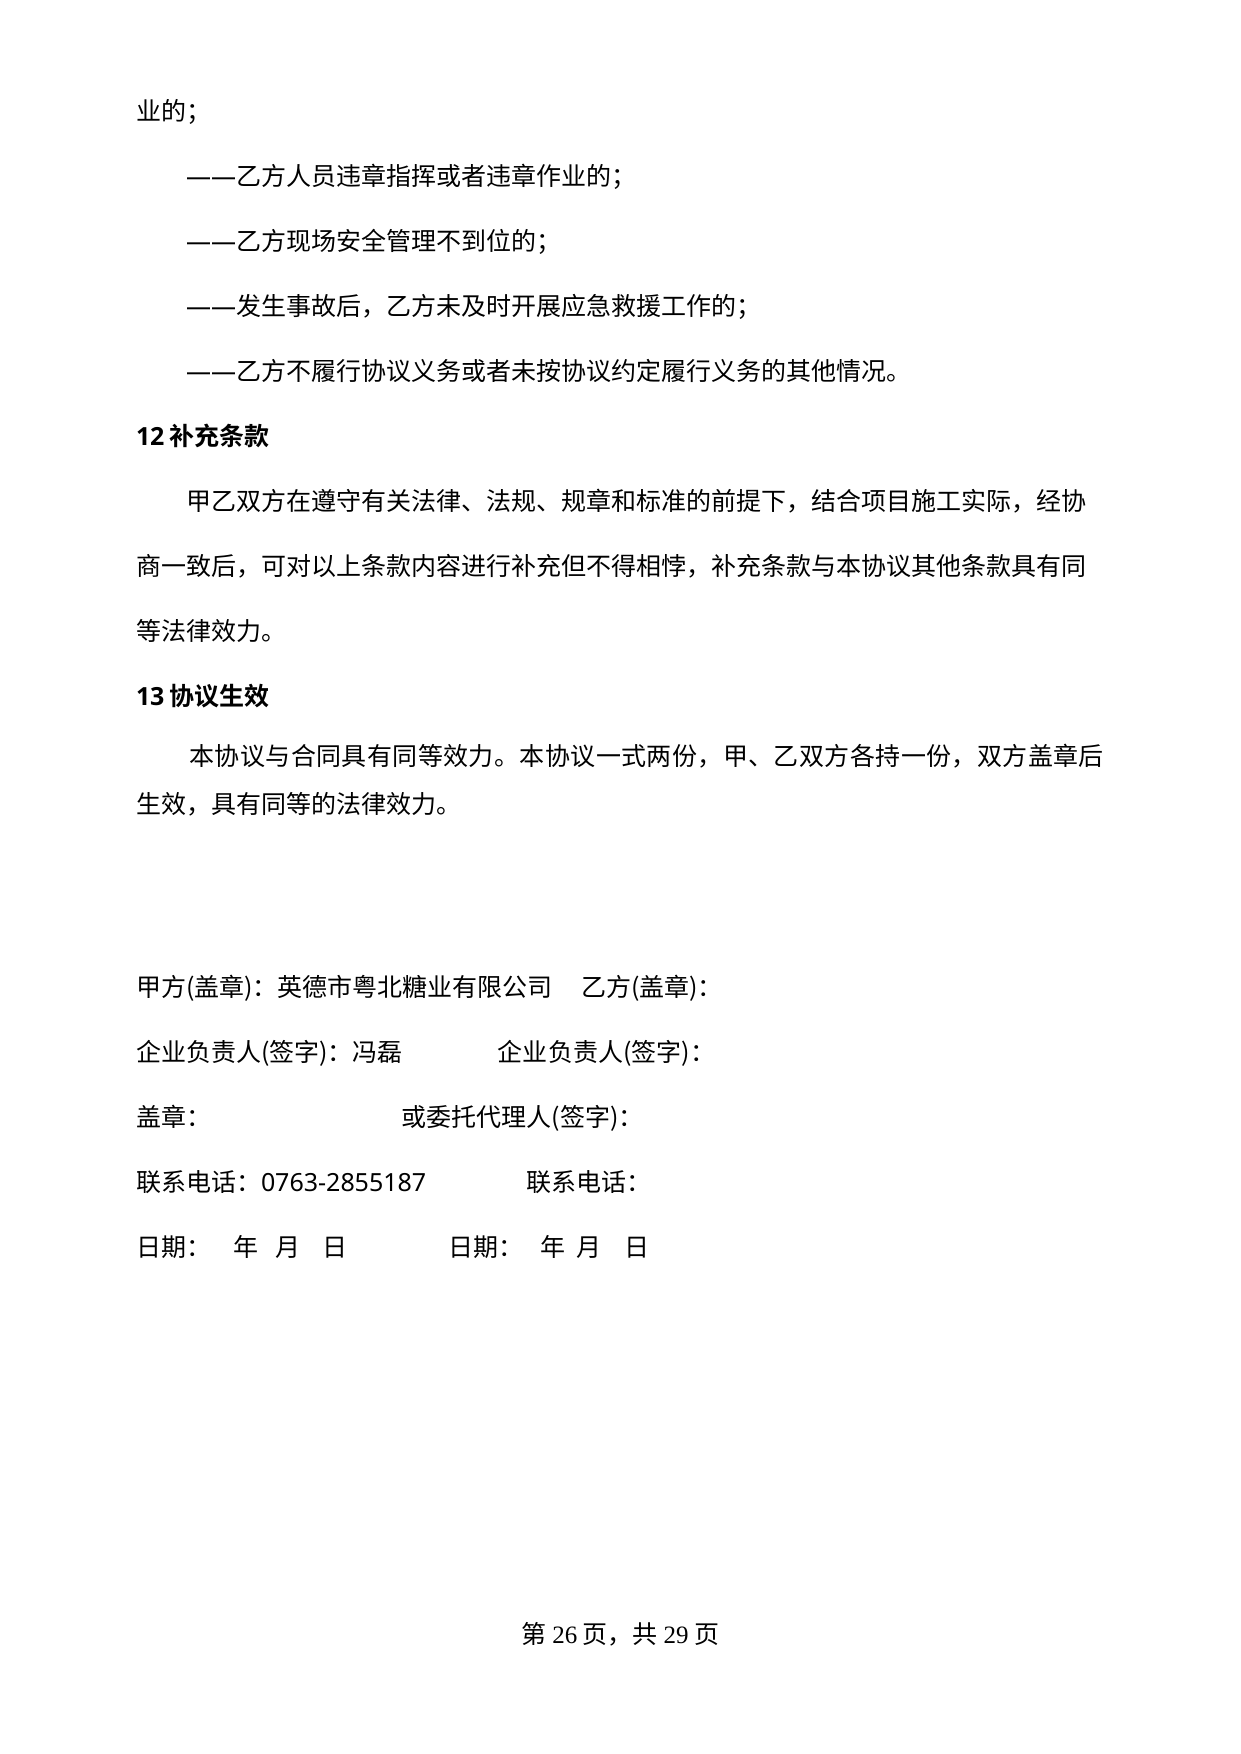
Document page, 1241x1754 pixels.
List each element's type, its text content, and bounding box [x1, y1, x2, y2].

text 12补充条款 [136, 402, 1104, 467]
text ——发生事故后，乙方未及时开展应急救援工作的； [136, 272, 1104, 337]
text ——乙方现场安全管理不到位的； [136, 207, 1104, 272]
text 本协议与合同具有同等效力。本协议一式两份，甲、乙双方各持一份，双方盖章后生效，具有同等的法律效力。 [136, 727, 1104, 823]
text ——乙方人员违章指挥或者违章作业的； [136, 142, 1104, 207]
text 联系电话：0763-2855187 联系电话： [136, 1148, 1104, 1213]
text 13协议生效 [136, 662, 1104, 727]
text ——乙方不履行协议义务或者未按协议约定履行义务的其他情况。 [136, 337, 1104, 402]
text 甲方(盖章)：英德市粤北糖业有限公司 乙方(盖章)： [136, 953, 1104, 1018]
text 企业负责人(签字)：冯磊 企业负责人(签字)： [136, 1018, 1104, 1083]
text 甲乙双方在遵守有关法律、法规、规章和标准的前提下，结合项目施工实际，经协商一致后，可对以上条款内容进行补充但不得相悖，补充条款与本协议其他条款具有同等法律效力。 [136, 467, 1104, 662]
text 日期： 年 月 日 日期： 年 月 日 [136, 1213, 1104, 1278]
text 盖章： 或委托代理人(签字)： [136, 1083, 1104, 1148]
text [136, 77, 1104, 142]
